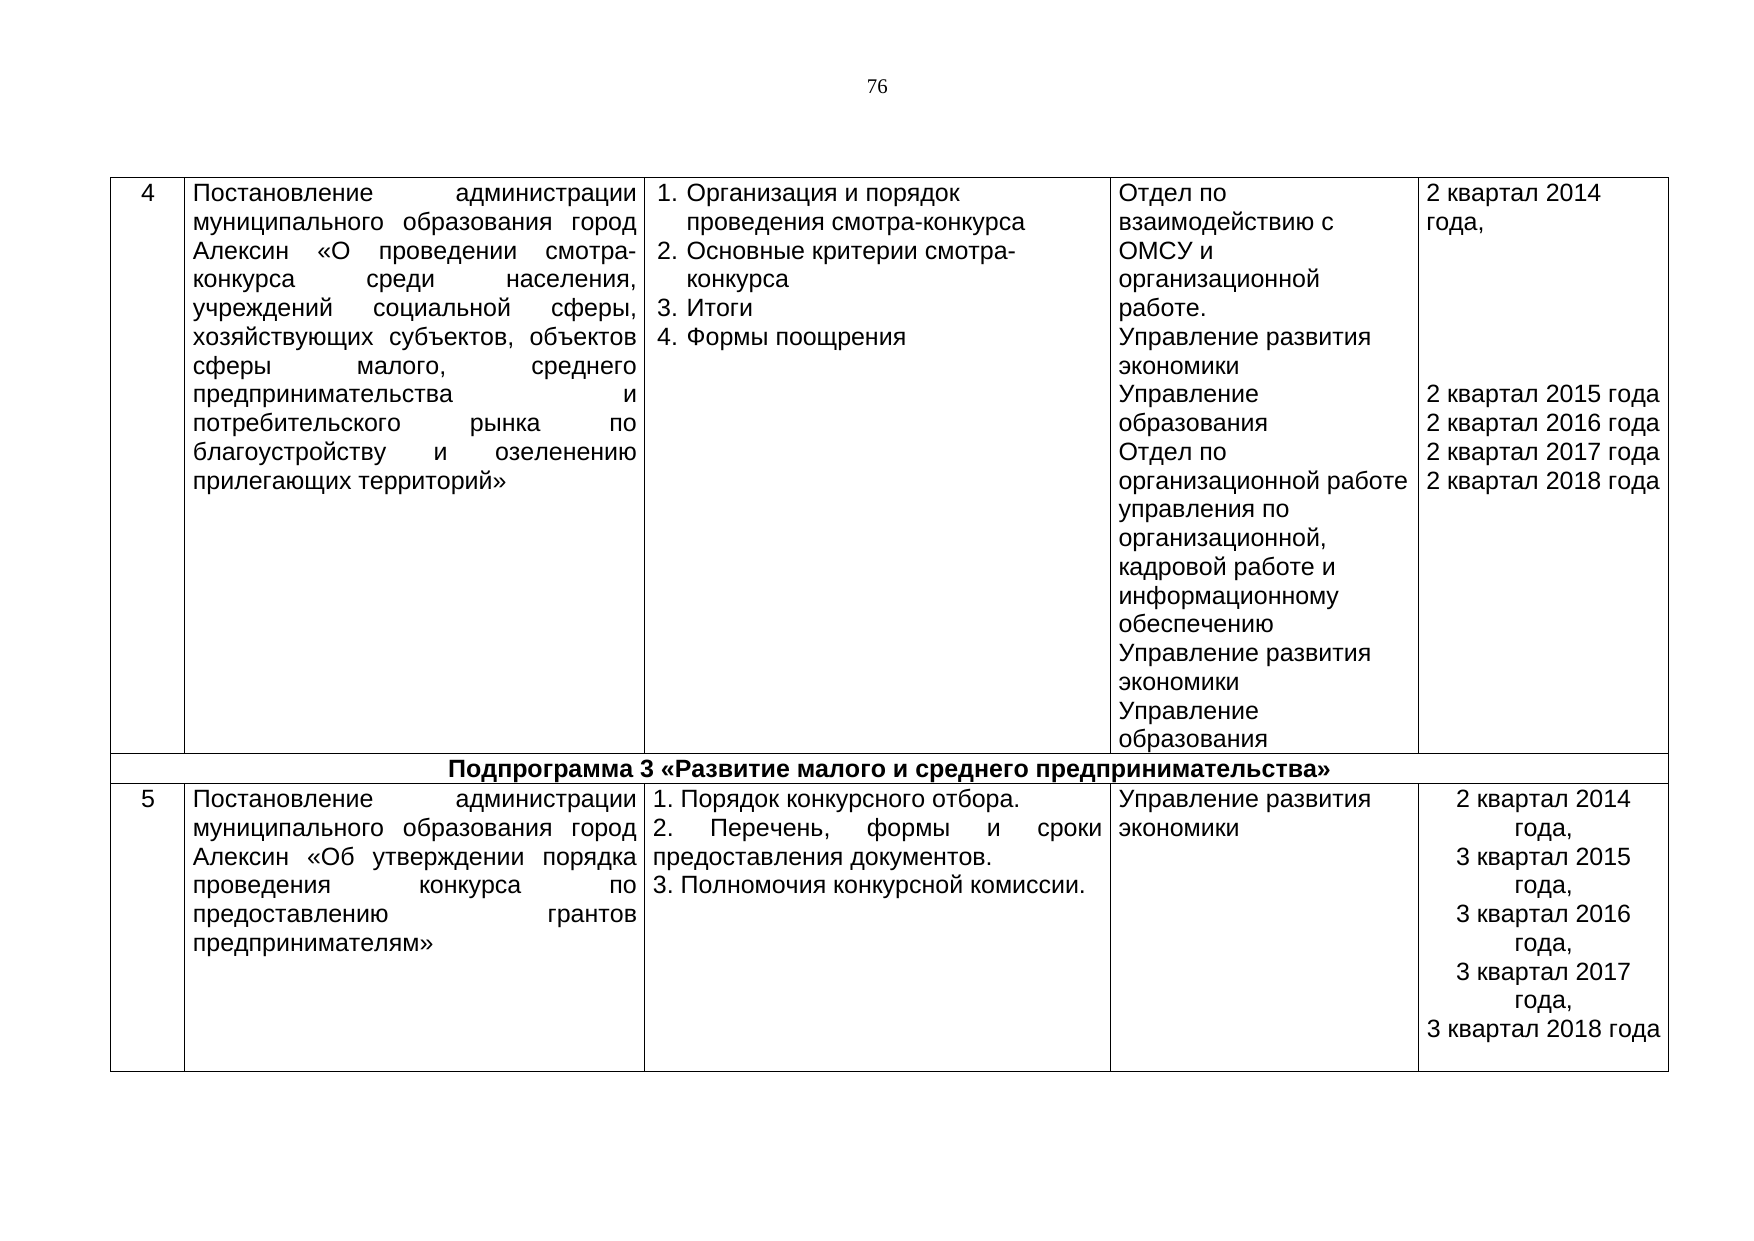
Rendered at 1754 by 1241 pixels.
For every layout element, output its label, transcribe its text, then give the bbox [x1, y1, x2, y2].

table_cell Подпрограмма 3 «Развитие малого и среднего предпринимательства» [111, 754, 1668, 783]
table_cell Отдел по взаимодействию с ОМСУ и организационной работе. Управление развития экономики Управление образования Отдел по организационной работе управления по организационной, кадровой работе и информационному обеспечению Управление развития экономики Управление образования [1111, 178, 1418, 753]
table_cell Организация и порядок проведения смотра-конкурса Основные критерии смотра-конкурса Итоги Формы поощрения [645, 178, 1110, 753]
table_cell 2 квартал 2014 года, 2 квартал 2015 года 2 квартал 2016 года 2 квартал 2017 года 2 квартал 2018 года [1419, 178, 1668, 753]
table_cell Постановление администрации муниципального образования город Алексин «О проведении смотра-конкурса среди населения, учреждений социальной сферы, хозяйствующих субъектов, объектов сферы малого, среднего предпринимательства и потребительского рынка по благоустройству и озеленению прилегающих территорий» [185, 178, 644, 753]
table_cell Постановление администрации муниципального образования город Алексин «Об утверждении порядка проведения конкурса по предоставлению грантов предпринимателям» [185, 784, 644, 1071]
table_cell 2 квартал 2014 года, 3 квартал 2015 года, 3 квартал 2016 года, 3 квартал 2017 года, 3 квартал 2018 года [1419, 784, 1668, 1071]
table_cell 4 [111, 178, 184, 753]
table_cell 1. Порядок конкурсного отбора. 2. Перечень, формы и сроки предоставления документов. 3. Полномочия конкурсной комиссии. [645, 784, 1110, 1071]
table_cell Управление развития экономики [1111, 784, 1418, 1071]
table_cell 5 [111, 784, 184, 1071]
